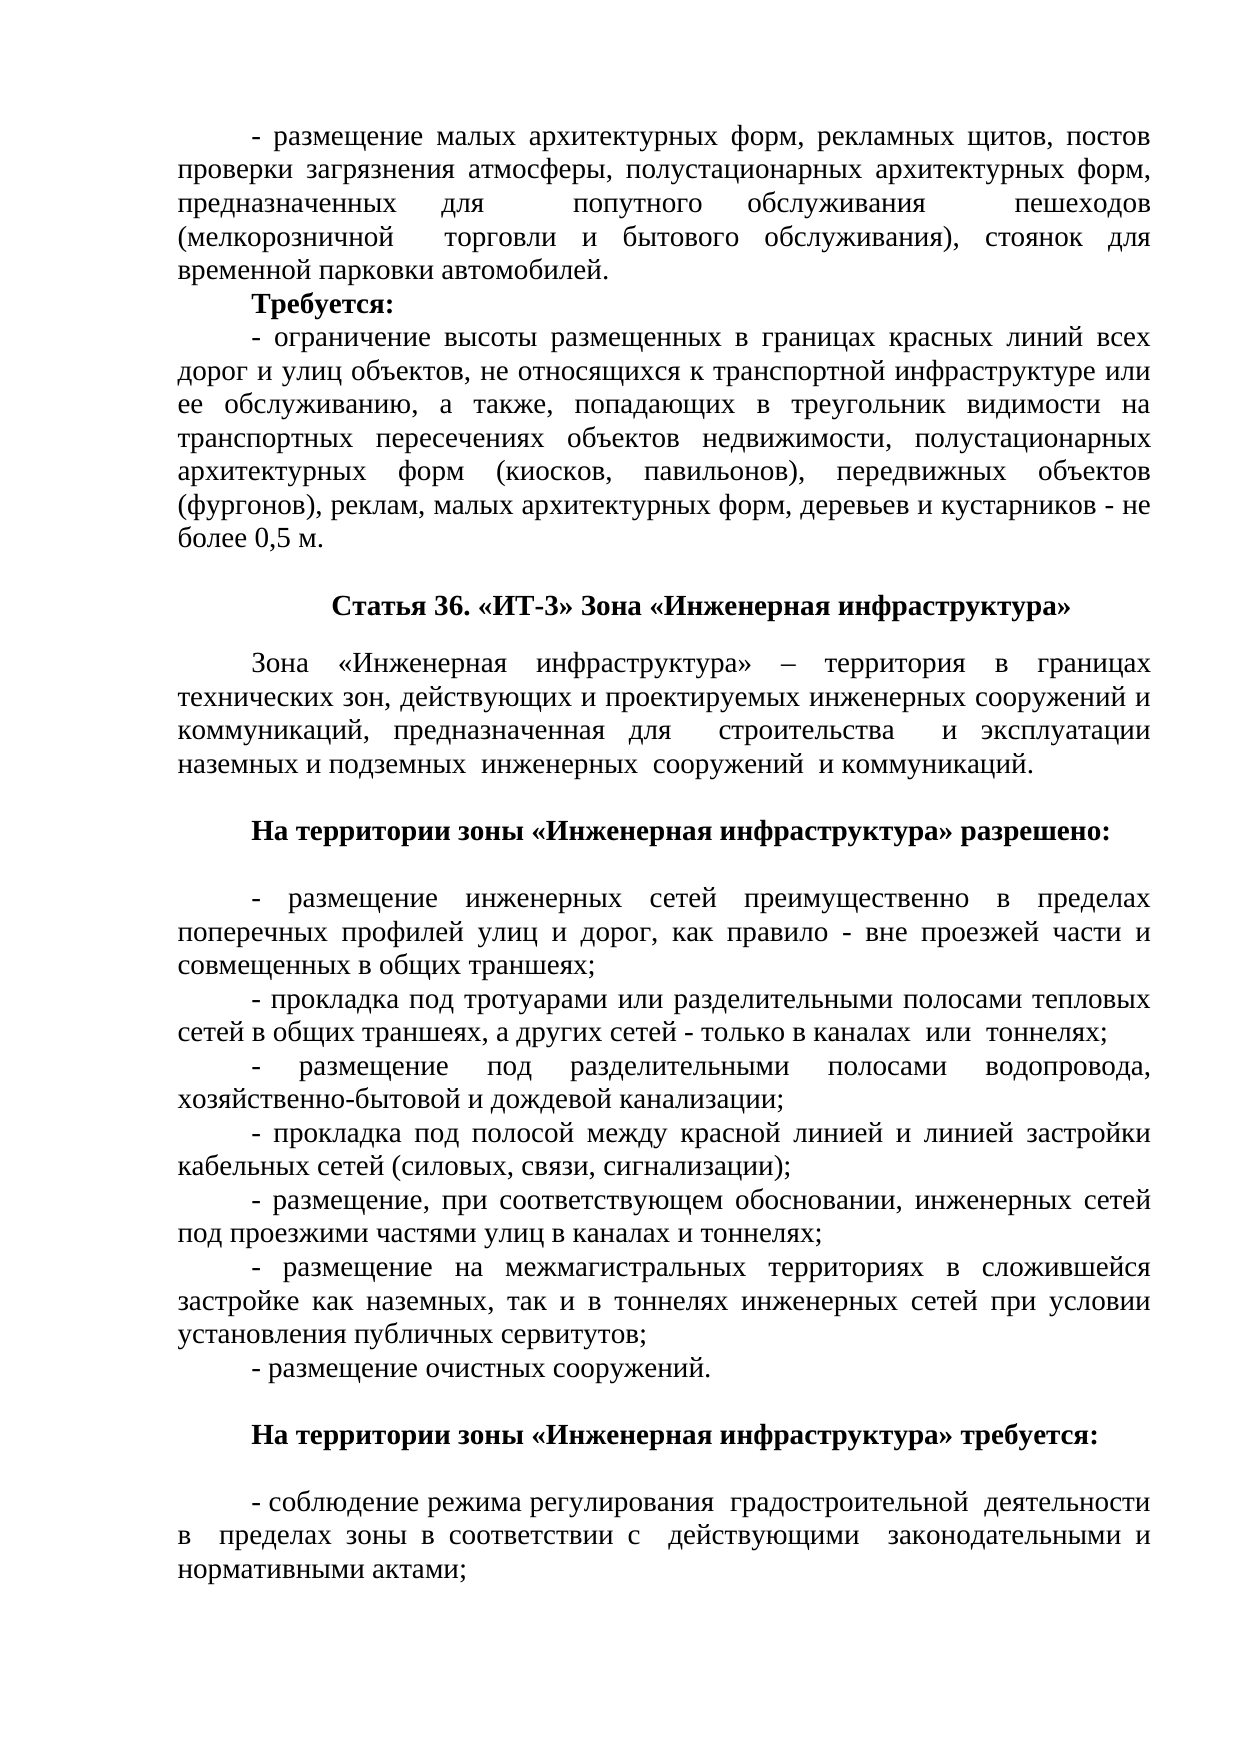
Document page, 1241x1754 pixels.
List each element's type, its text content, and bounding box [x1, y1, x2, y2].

text На территории зоны «Инженерная инфраструктура» требуется: [177, 1417, 1152, 1450]
text Требуется: [177, 286, 1152, 319]
text - размещение очистных сооружений. [177, 1350, 1152, 1383]
text - размещение, при соответствующем обосновании, инженерных сетей под проезжими частями улиц в каналах и тоннелях; [177, 1182, 1152, 1249]
text - соблюдение режима регулирования градостроительной деятельности в пределах зоны в соответствии с действующими законодательными и нормативными актами; [177, 1484, 1152, 1584]
text - размещение под разделительными полосами водопровода, хозяйственно-бытовой и дождевой канализации; [177, 1048, 1152, 1115]
text - ограничение высоты размещенных в границах красных линий всех дорог и улиц объектов, не относящихся к транспортной инфраструктуре или ее обслуживанию, а также, попадающих в треугольник видимости на транспортных пересечениях объектов недвижимости, полустационарных архитектурных форм (киосков, павильонов), передвижных объектов (фургонов), реклам, малых архитектурных форм, деревьев и кустарников - не более . [177, 319, 1152, 554]
text - прокладка под полосой между красной линией и линией застройки кабельных сетей (силовых, связи, сигнализации); [177, 1115, 1152, 1182]
text - размещение на межмагистральных территориях в сложившейся застройке как наземных, так и в тоннелях инженерных сетей при условии установления публичных сервитутов; [177, 1249, 1152, 1350]
text - размещение малых архитектурных форм, рекламных щитов, постов проверки загрязнения атмосферы, полустационарных архитектурных форм, предназначенных для попутного обслуживания пешеходов (мелкорозничной торговли и бытового обслуживания), стоянок для временной парковки автомобилей. [177, 118, 1152, 286]
text На территории зоны «Инженерная инфраструктура» разрешено: [177, 813, 1152, 847]
text - размещение инженерных сетей преимущественно в пределах поперечных профилей улиц и дорог, как правило - вне проезжей части и совмещенных в общих траншеях; [177, 880, 1152, 981]
text Статья 36. «ИТ-3» Зона «Инженерная инфраструктура» [177, 588, 1152, 621]
text - прокладка под тротуарами или разделительными полосами тепловых сетей в общих траншеях, а других сетей - только в каналах или тоннелях; [177, 981, 1152, 1048]
text Зона «Инженерная инфраструктура» – территория в границах технических зон, действующих и проектируемых инженерных сооружений и коммуникаций, предназначенная для строительства и эксплуатации наземных и подземных инженерных сооружений и коммуникаций. [177, 645, 1152, 779]
